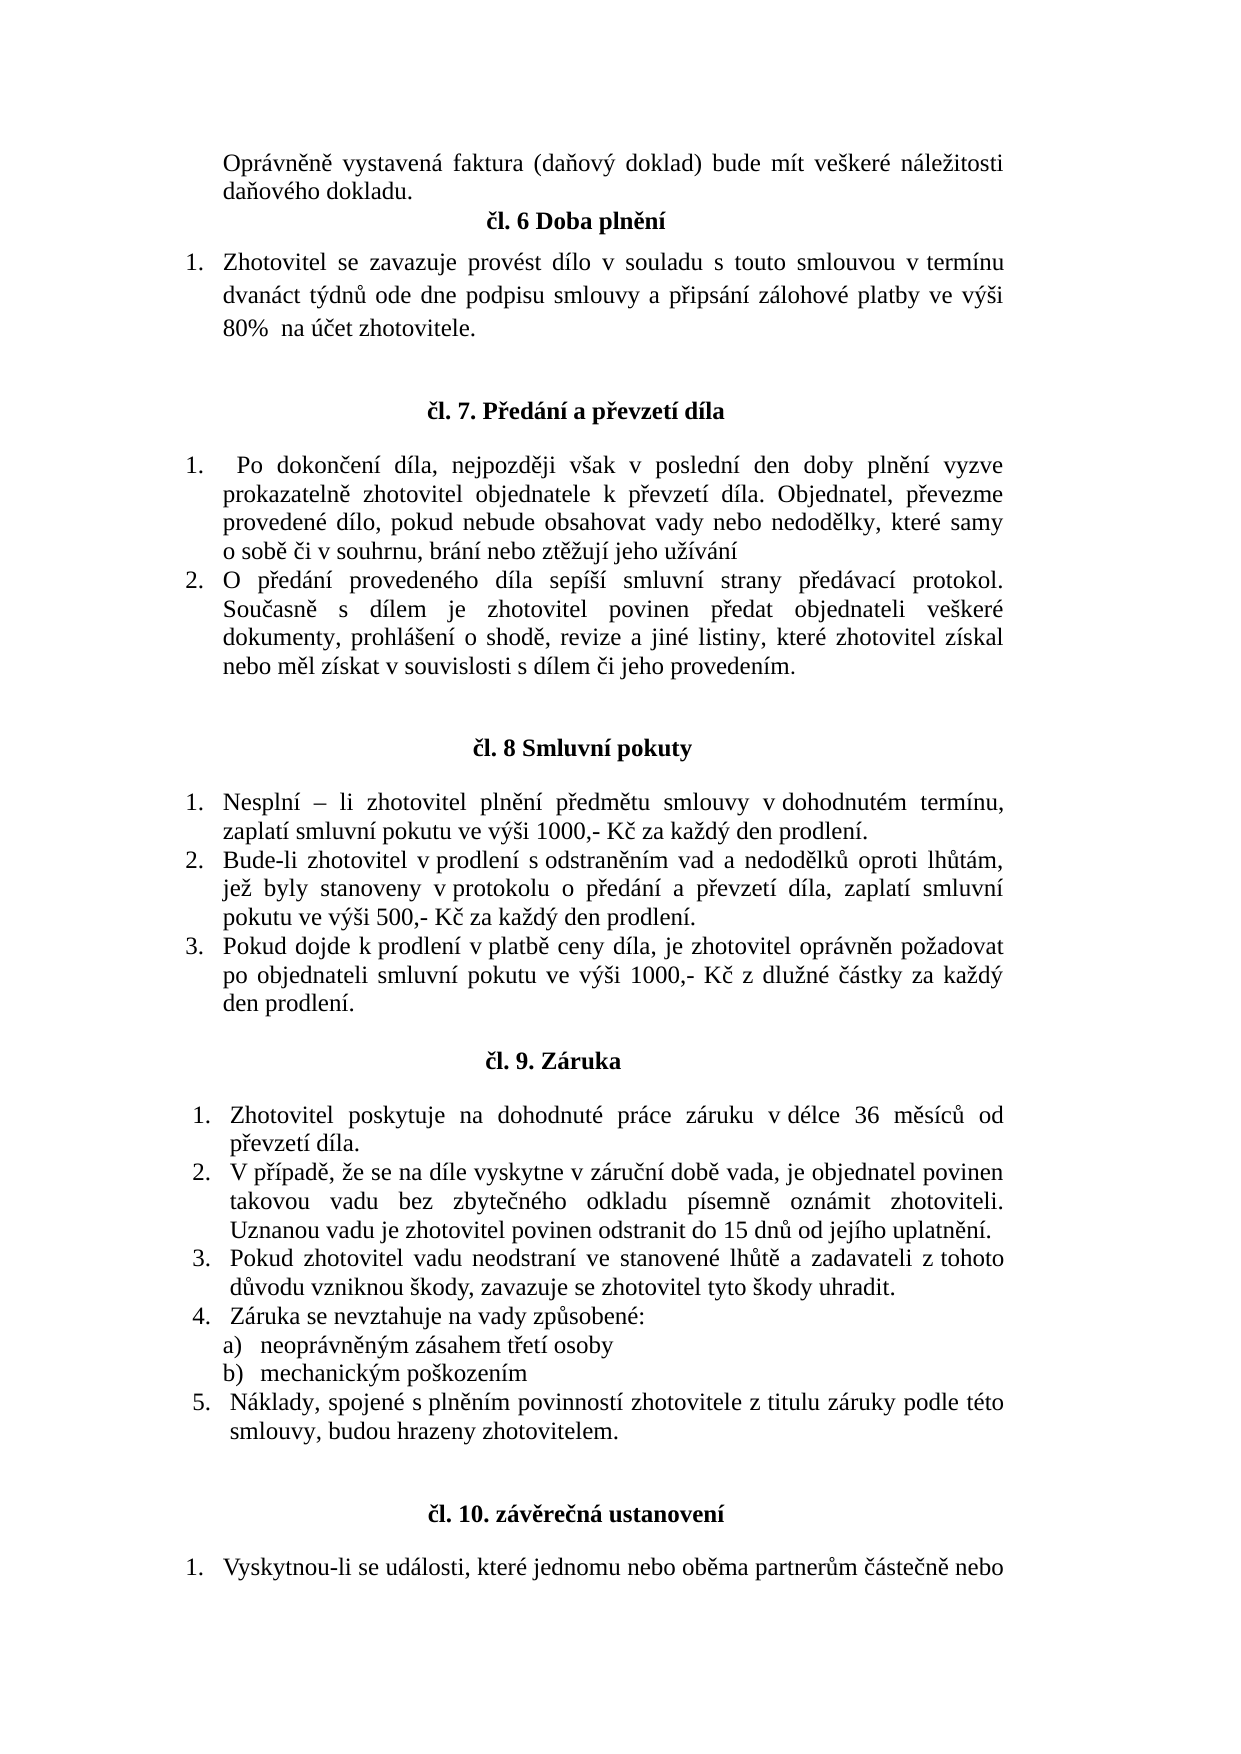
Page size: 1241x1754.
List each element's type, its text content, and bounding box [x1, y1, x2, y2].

text čl. 8 Smluvní pokuty [148, 733, 1004, 762]
list Bude-li zhotovitel v prodlení s odstraněním vad a nedodělků oproti lhůtám, jež byly stanoveny v protokolu o předání a převzetí díla, zaplatí smluvní pokutu ve výši 500,- Kč za každý den prodlení. [185, 845, 1004, 931]
list Náklady, spojené s plněním povinností zhotovitele z titulu záruky podle této smlouvy, budou hrazeny zhotovitelem. [192, 1387, 1004, 1445]
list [185, 148, 1004, 205]
list Pokud zhotovitel vadu neodstraní ve stanovené lhůtě a zadavateli z tohoto důvodu vzniknou škody, zavazuje se zhotovitel tyto škody uhradit. [192, 1243, 1004, 1301]
list neoprávněným zásahem třetí osoby [223, 1330, 1004, 1358]
list Zhotovitel poskytuje na dohodnuté práce záruku v délce 36 měsíců od převzetí díla. [192, 1100, 1004, 1157]
text čl. 6 Doba plnění [148, 206, 1004, 235]
list Pokud dojde k prodlení v platbě ceny díla, je zhotovitel oprávněn požadovat po objednateli smluvní pokutu ve výši 1000,- Kč z dlužné částky za každý den prodlení. [185, 931, 1004, 1017]
list V případě, že se na díle vyskytne v záruční době vada, je objednatel povinen takovou vadu bez zbytečného odkladu písemně oznámit zhotoviteli. Uznanou vadu je zhotovitel povinen odstranit do 15 dnů od jejího uplatnění. [192, 1157, 1004, 1243]
text čl. 10. závěrečná ustanovení [148, 1499, 1004, 1527]
list Záruka se nevztahuje na vady způsobené: [192, 1301, 1004, 1330]
text čl. 9. Záruka [148, 1046, 1004, 1075]
list mechanickým poškozením [223, 1358, 1004, 1387]
text čl. 7. Předání a převzetí díla [148, 396, 1004, 425]
list Nesplní – li zhotovitel plnění předmětu smlouvy v dohodnutém termínu, zaplatí smluvní pokutu ve výši 1000,- Kč za každý den prodlení. [185, 787, 1004, 845]
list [185, 1552, 1004, 1581]
list Zhotovitel se zavazuje provést dílo v souladu s touto smlouvou v termínu dvanáct týdnů ode dne podpisu smlouvy a připsání zálohové platby ve výši 80% na účet zhotovitele. [185, 247, 1004, 342]
list O předání provedeného díla sepíší smluvní strany předávací protokol. Současně s dílem je zhotovitel povinen předat objednateli veškeré dokumenty, prohlášení o shodě, revize a jiné listiny, které zhotovitel získal nebo měl získat v souvislosti s dílem či jeho provedením. [185, 565, 1004, 680]
list Po dokončení díla, nejpozději však v poslední den doby plnění vyzve prokazatelně zhotovitel objednatele k převzetí díla. Objednatel, převezme provedené dílo, pokud nebude obsahovat vady nebo nedodělky, které samy o sobě či v souhrnu, brání nebo ztěžují jeho užívání [185, 450, 1004, 565]
